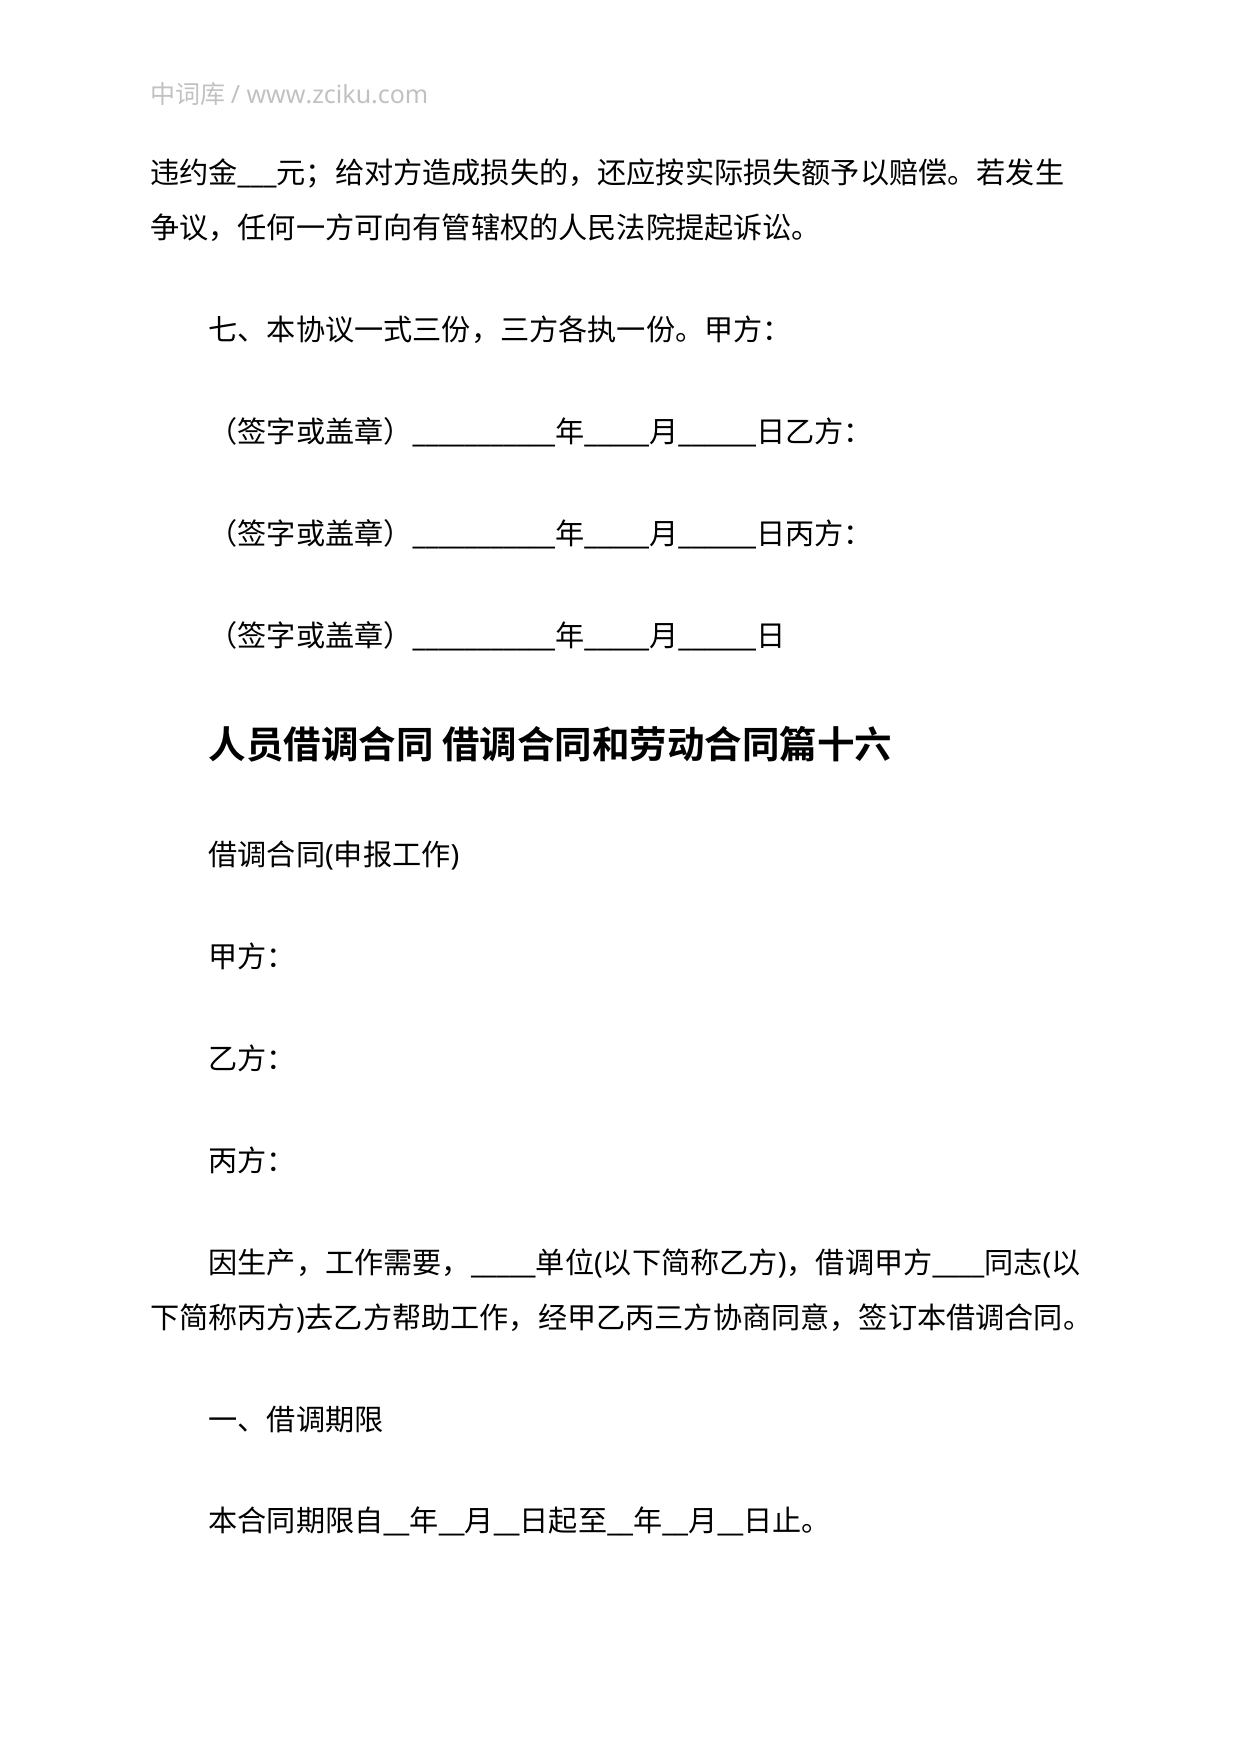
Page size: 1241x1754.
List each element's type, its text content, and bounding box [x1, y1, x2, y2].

text 一、借调期限 [150, 1396, 1090, 1438]
text 本合同期限自__年__月__日起至__年__月__日止。 [150, 1498, 1090, 1540]
text 人员借调合同 借调合同和劳动合同篇十六 [150, 714, 1090, 769]
text （签字或盖章）___________年_____月______日 [150, 612, 1090, 655]
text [150, 150, 1090, 247]
text 丙方： [150, 1137, 1090, 1180]
text 因生产，工作需要，_____单位(以下简称乙方)，借调甲方____同志(以下简称丙方)去乙方帮助工作，经甲乙丙三方协商同意，签订本借调合同。 [150, 1239, 1090, 1337]
text 七、本协议一式三份，三方各执一份。甲方： [150, 307, 1090, 349]
text 乙方： [150, 1036, 1090, 1078]
text （签字或盖章）___________年_____月______日乙方： [150, 408, 1090, 451]
text （签字或盖章）___________年_____月______日丙方： [150, 511, 1090, 553]
text 借调合同(申报工作) [150, 832, 1090, 874]
text 甲方： [150, 934, 1090, 976]
